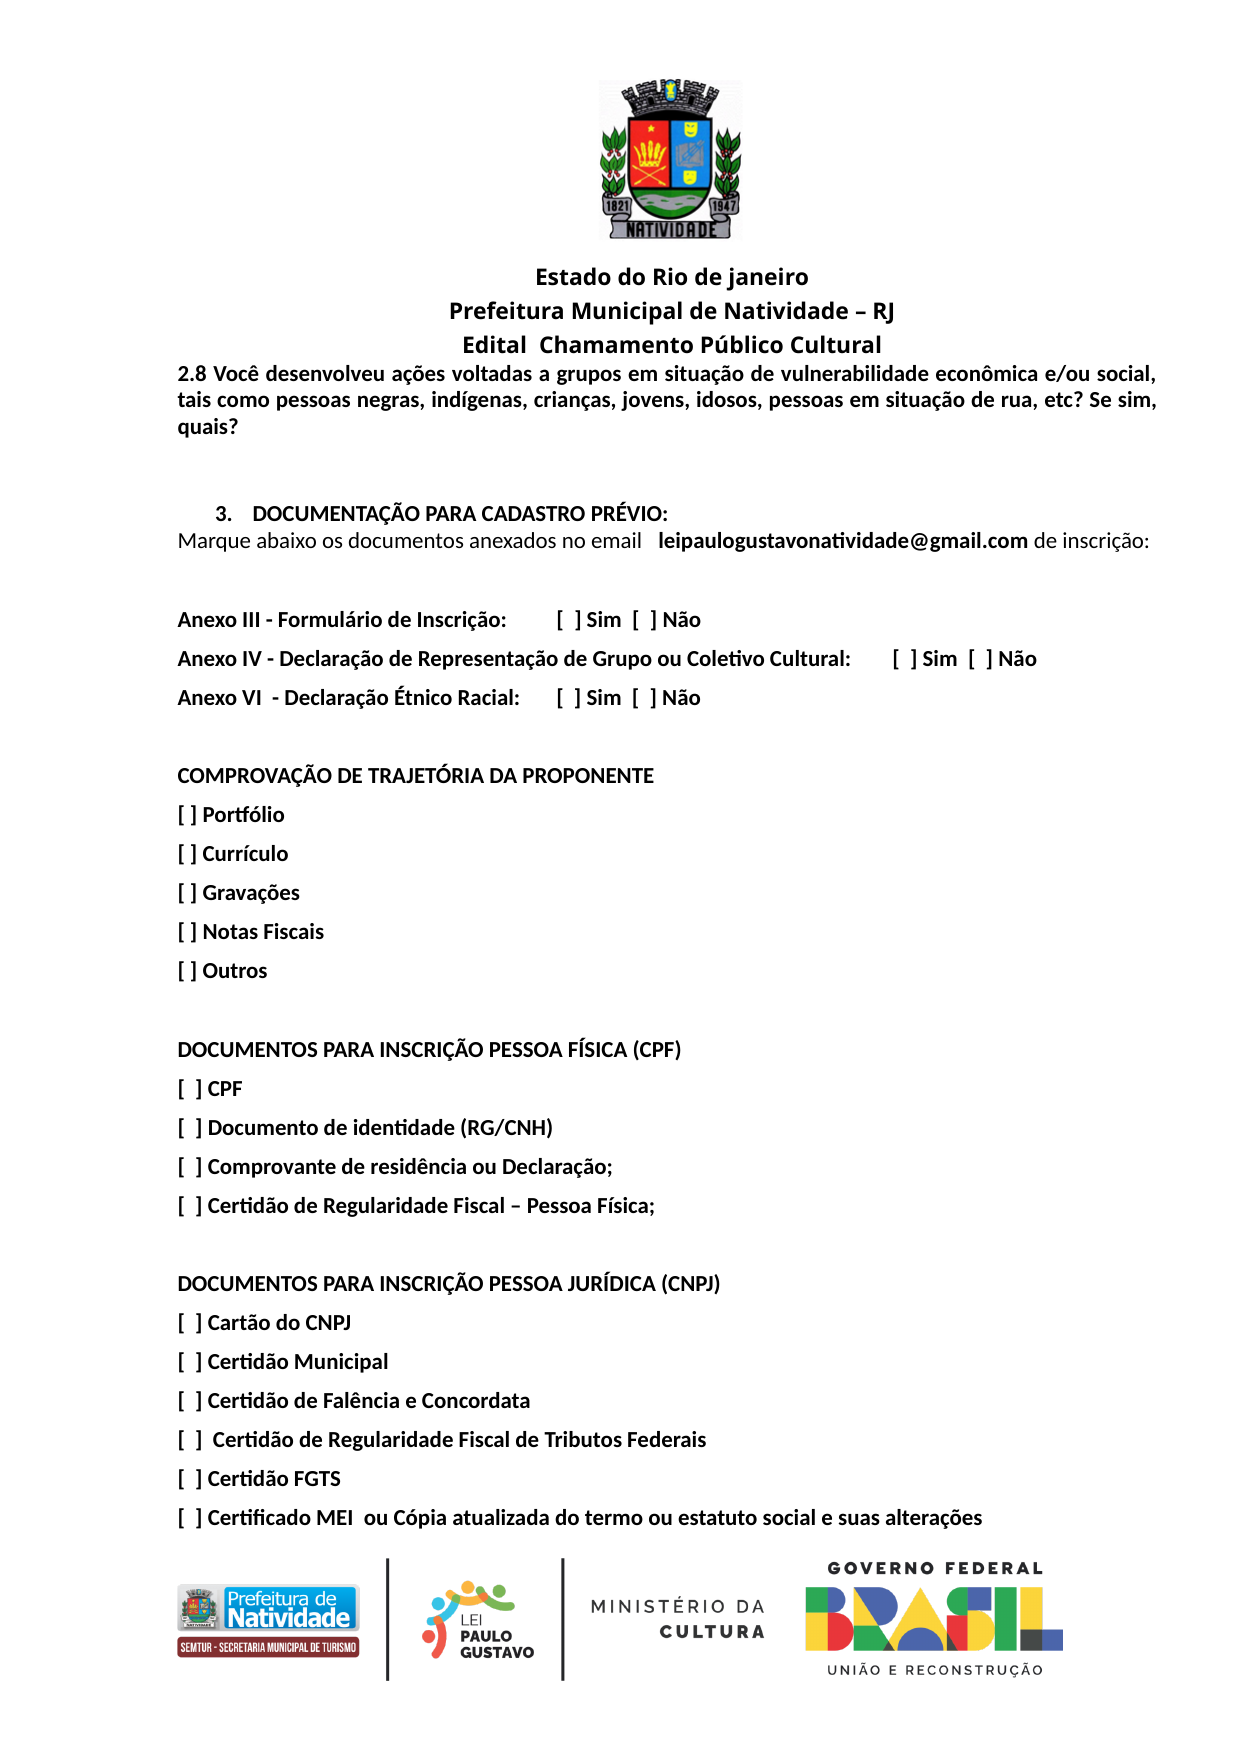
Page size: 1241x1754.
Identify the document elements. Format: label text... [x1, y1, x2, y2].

text [ ] Notas Fiscais [177, 918, 1158, 945]
text [ ] Certidão FGTS [177, 1465, 1158, 1492]
text [ ] Currículo [177, 840, 1158, 867]
text [ ] Cartão do CNPJ [177, 1309, 1158, 1336]
text [ ] Outros [177, 958, 1158, 984]
text [ ] Certidão de Falência e Concordata [177, 1387, 1158, 1414]
text COMPROVAÇÃO DE TRAJETÓRIA DA PROPONENTE [177, 762, 1158, 789]
text [ ] Certificado MEI ou Cópia atualizada do termo ou estatuto social e suas alterações [177, 1504, 1158, 1531]
picture [597, 73, 747, 243]
text [ ] Portfólio [177, 801, 1158, 828]
text Marque abaixo os documentos anexados no email leipaulogustavonatividade@gmail.com de inscrição: [177, 526, 1158, 554]
text [ ] CPF [177, 1075, 1158, 1101]
list DOCUMENTAÇÃO PARA CADASTRO PRÉVIO: [215, 500, 1158, 526]
picture [177, 1558, 1063, 1681]
text Anexo IV - Declaração de Representação de Grupo ou Coletivo Cultural: [ ] Sim [ ] Não [177, 645, 1158, 672]
text [ ] Gravações [177, 879, 1158, 906]
text DOCUMENTOS PARA INSCRIÇÃO PESSOA FÍSICA (CPF) [177, 1036, 1158, 1062]
text [ ] Certidão de Regularidade Fiscal de Tributos Federais [177, 1426, 1158, 1453]
text [ ] Comprovante de residência ou Declaração; [177, 1153, 1158, 1179]
text 2.8 Você desenvolveu ações voltadas a grupos em situação de vulnerabilidade econômica e/ou social, tais como pessoas negras, indígenas, crianças, jovens, idosos, pessoas em situação de rua, etc? Se sim, quais? [177, 360, 1158, 440]
text [ ] Certidão de Regularidade Fiscal – Pessoa Física; [177, 1192, 1158, 1218]
text DOCUMENTOS PARA INSCRIÇÃO PESSOA JURÍDICA (CNPJ) [177, 1270, 1158, 1297]
text [ ] Documento de identidade (RG/CNH) [177, 1114, 1158, 1140]
text Anexo III - Formulário de Inscrição: [ ] Sim [ ] Não [177, 606, 1158, 633]
text Anexo VI - Declaração Étnico Racial: [ ] Sim [ ] Não [177, 684, 1158, 711]
text [ ] Certidão Municipal [177, 1348, 1158, 1375]
